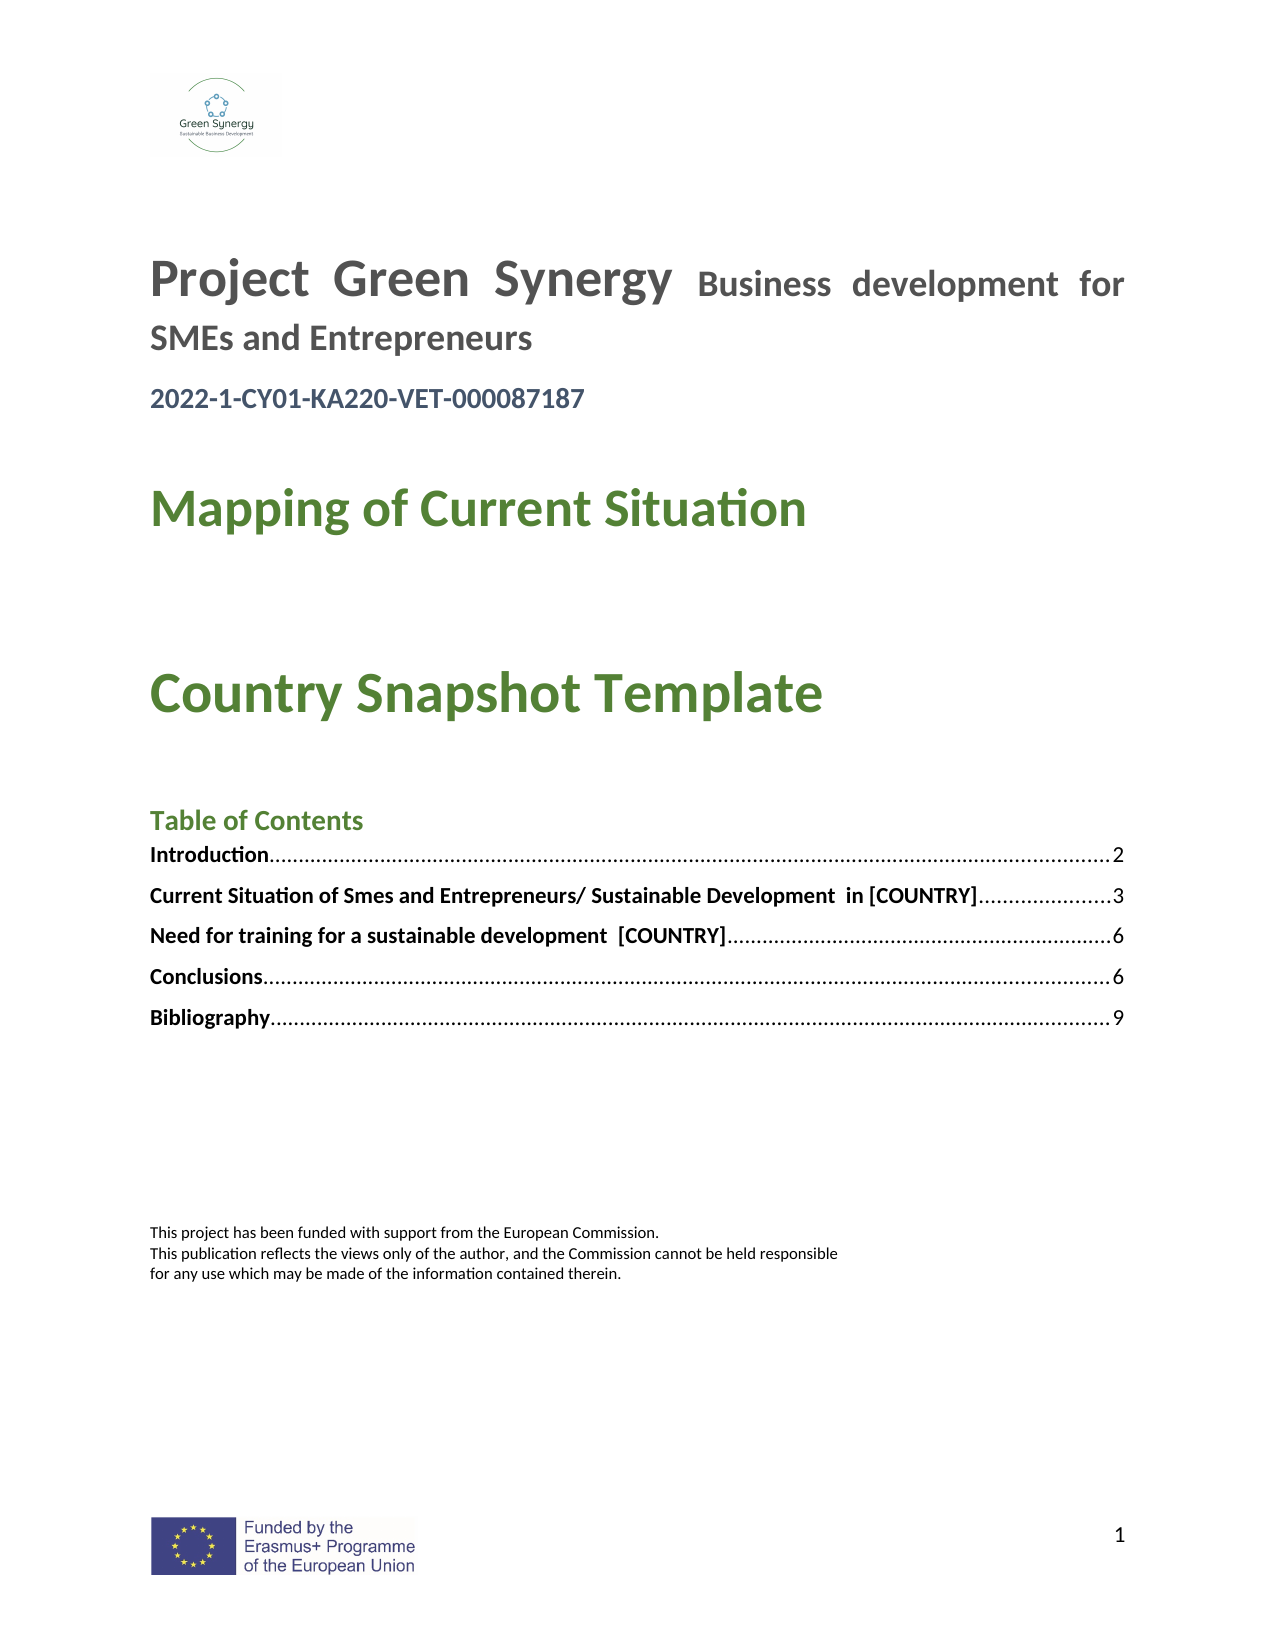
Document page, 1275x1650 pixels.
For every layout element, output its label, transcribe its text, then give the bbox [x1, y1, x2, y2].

text 2022-1-CY01-KA220-VET-000087187 [150, 380, 1125, 416]
text Country Snapshot Template [150, 655, 1125, 727]
text Mapping of Current Situation [150, 474, 1125, 540]
text Project Green Synergy Business development for SMEs and Entrepreneurs [150, 244, 1125, 360]
text This project has been funded with support from the European Commission. [150, 1223, 1125, 1243]
text for any use which may be made of the information contained therein. [150, 1263, 1125, 1284]
picture [150, 73, 283, 157]
text This publication reflects the views only of the author, and the Commission cannot be held responsible [150, 1243, 1125, 1263]
picture [150, 1516, 418, 1575]
